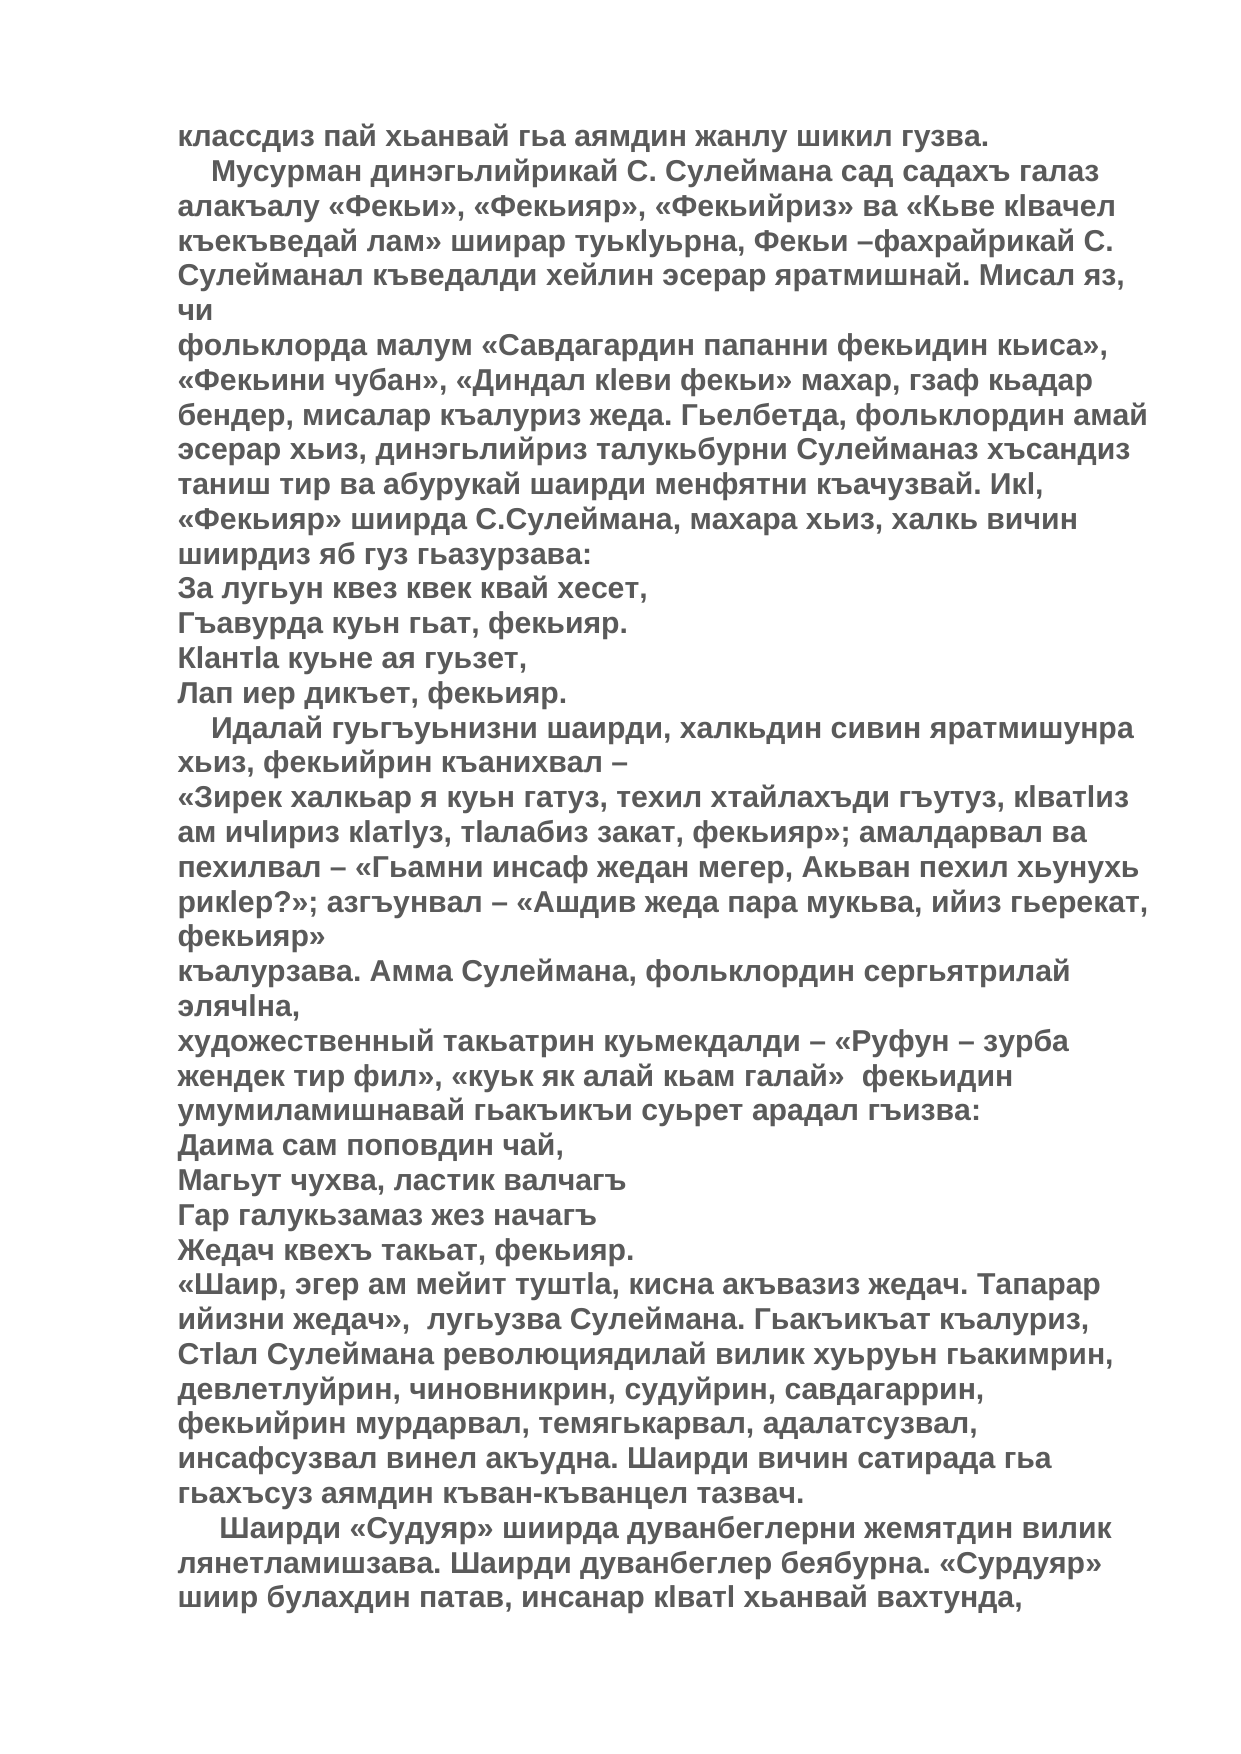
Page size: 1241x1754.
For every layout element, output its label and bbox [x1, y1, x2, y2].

text [177, 118, 1152, 1614]
